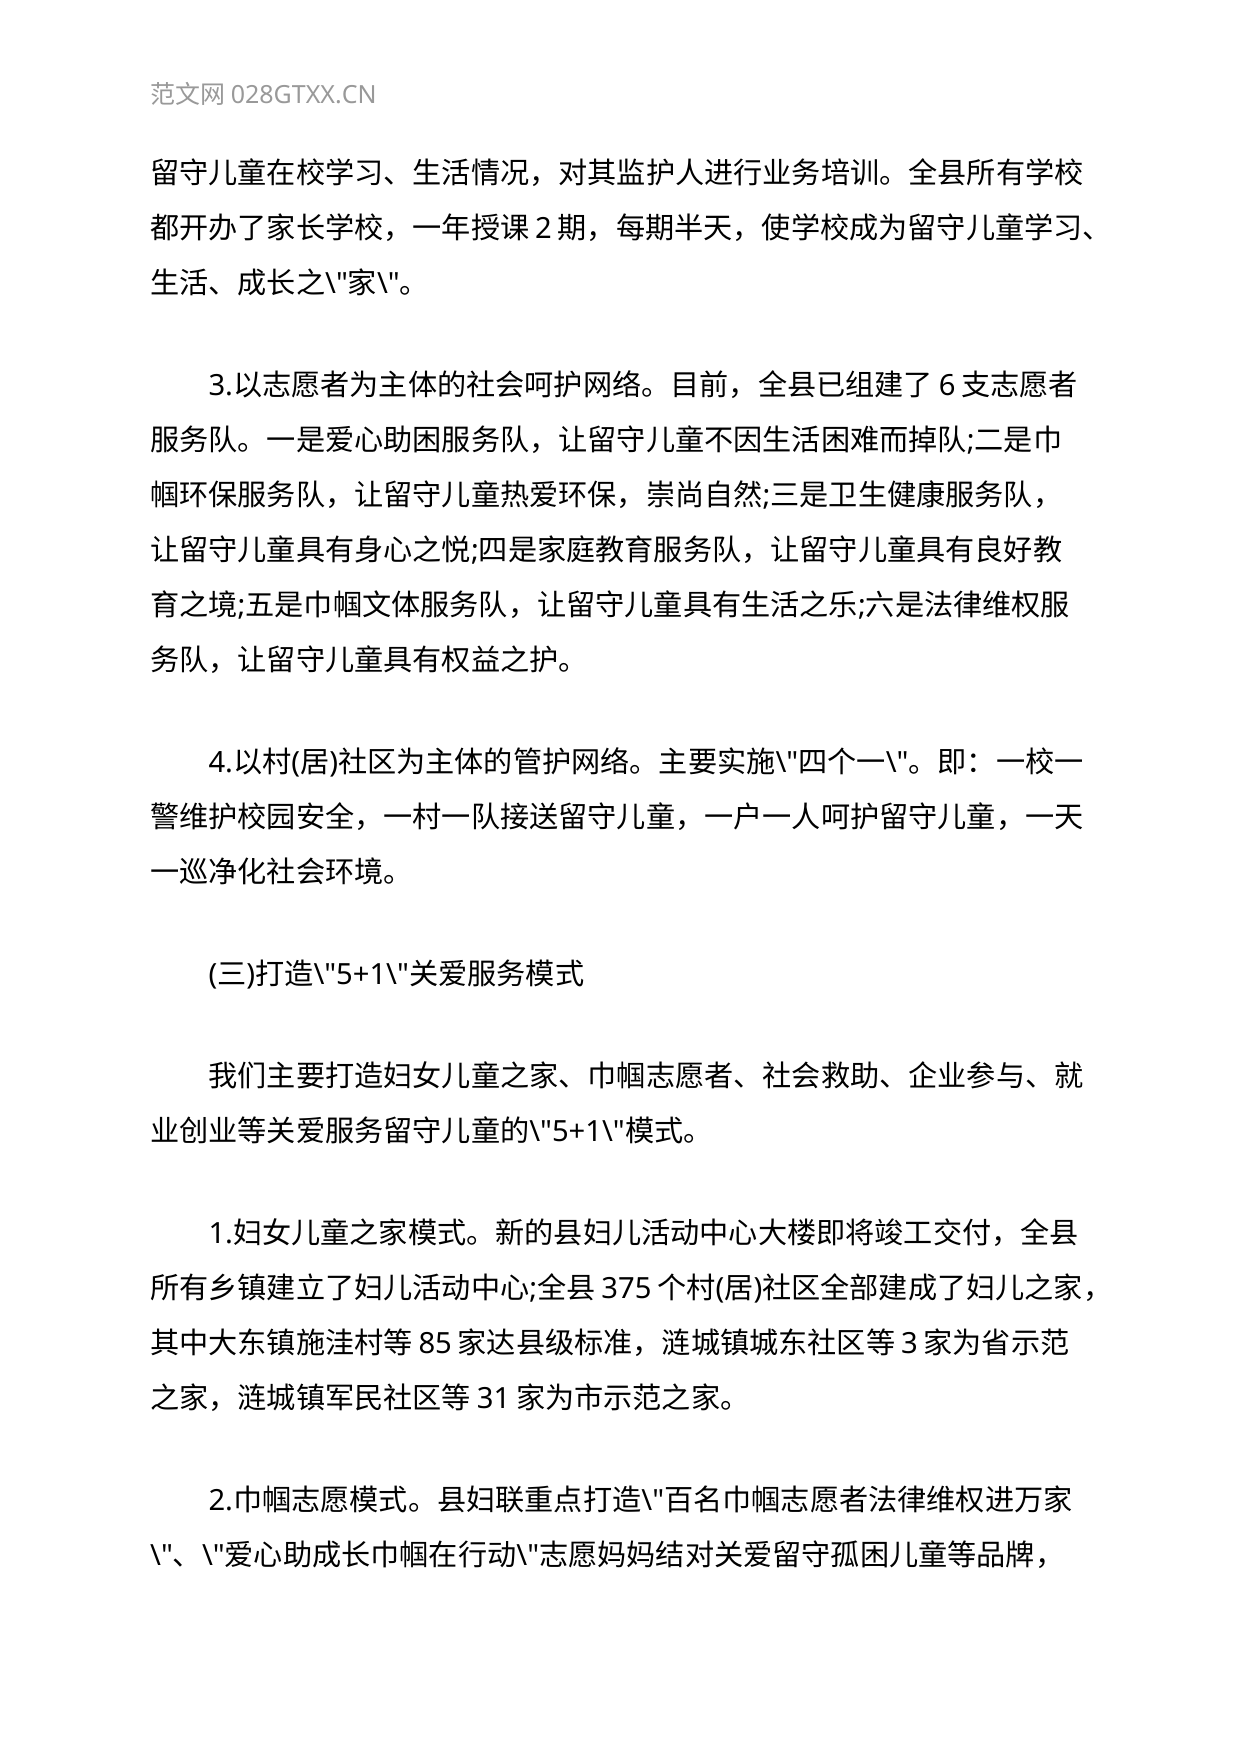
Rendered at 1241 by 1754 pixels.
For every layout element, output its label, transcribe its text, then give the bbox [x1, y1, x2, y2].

text 3.以志愿者为主体的社会呵护网络。目前，全县已组建了6支志愿者服务队。一是爱心助困服务队，让留守儿童不因生活困难而掉队;二是巾帼环保服务队，让留守儿童热爱环保，崇尚自然;三是卫生健康服务队，让留守儿童具有身心之悦;四是家庭教育服务队，让留守儿童具有良好教育之境;五是巾帼文体服务队，让留守儿童具有生活之乐;六是法律维权服务队，让留守儿童具有权益之护。 [150, 362, 1090, 679]
text (三)打造\"5+1\"关爱服务模式 [150, 950, 1090, 993]
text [150, 1476, 1090, 1573]
text 我们主要打造妇女儿童之家、巾帼志愿者、社会救助、企业参与、就业创业等关爱服务留守儿童的\"5+1\"模式。 [150, 1052, 1090, 1149]
text 1.妇女儿童之家模式。新的县妇儿活动中心大楼即将竣工交付，全县所有乡镇建立了妇儿活动中心;全县375个村(居)社区全部建成了妇儿之家，其中大东镇施洼村等85家达县级标准，涟城镇城东社区等3家为省示范之家，涟城镇军民社区等31家为市示范之家。 [150, 1209, 1090, 1417]
text 4.以村(居)社区为主体的管护网络。主要实施\"四个一\"。即：一校一警维护校园安全，一村一队接送留守儿童，一户一人呵护留守儿童，一天一巡净化社会环境。 [150, 739, 1090, 891]
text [150, 150, 1090, 302]
